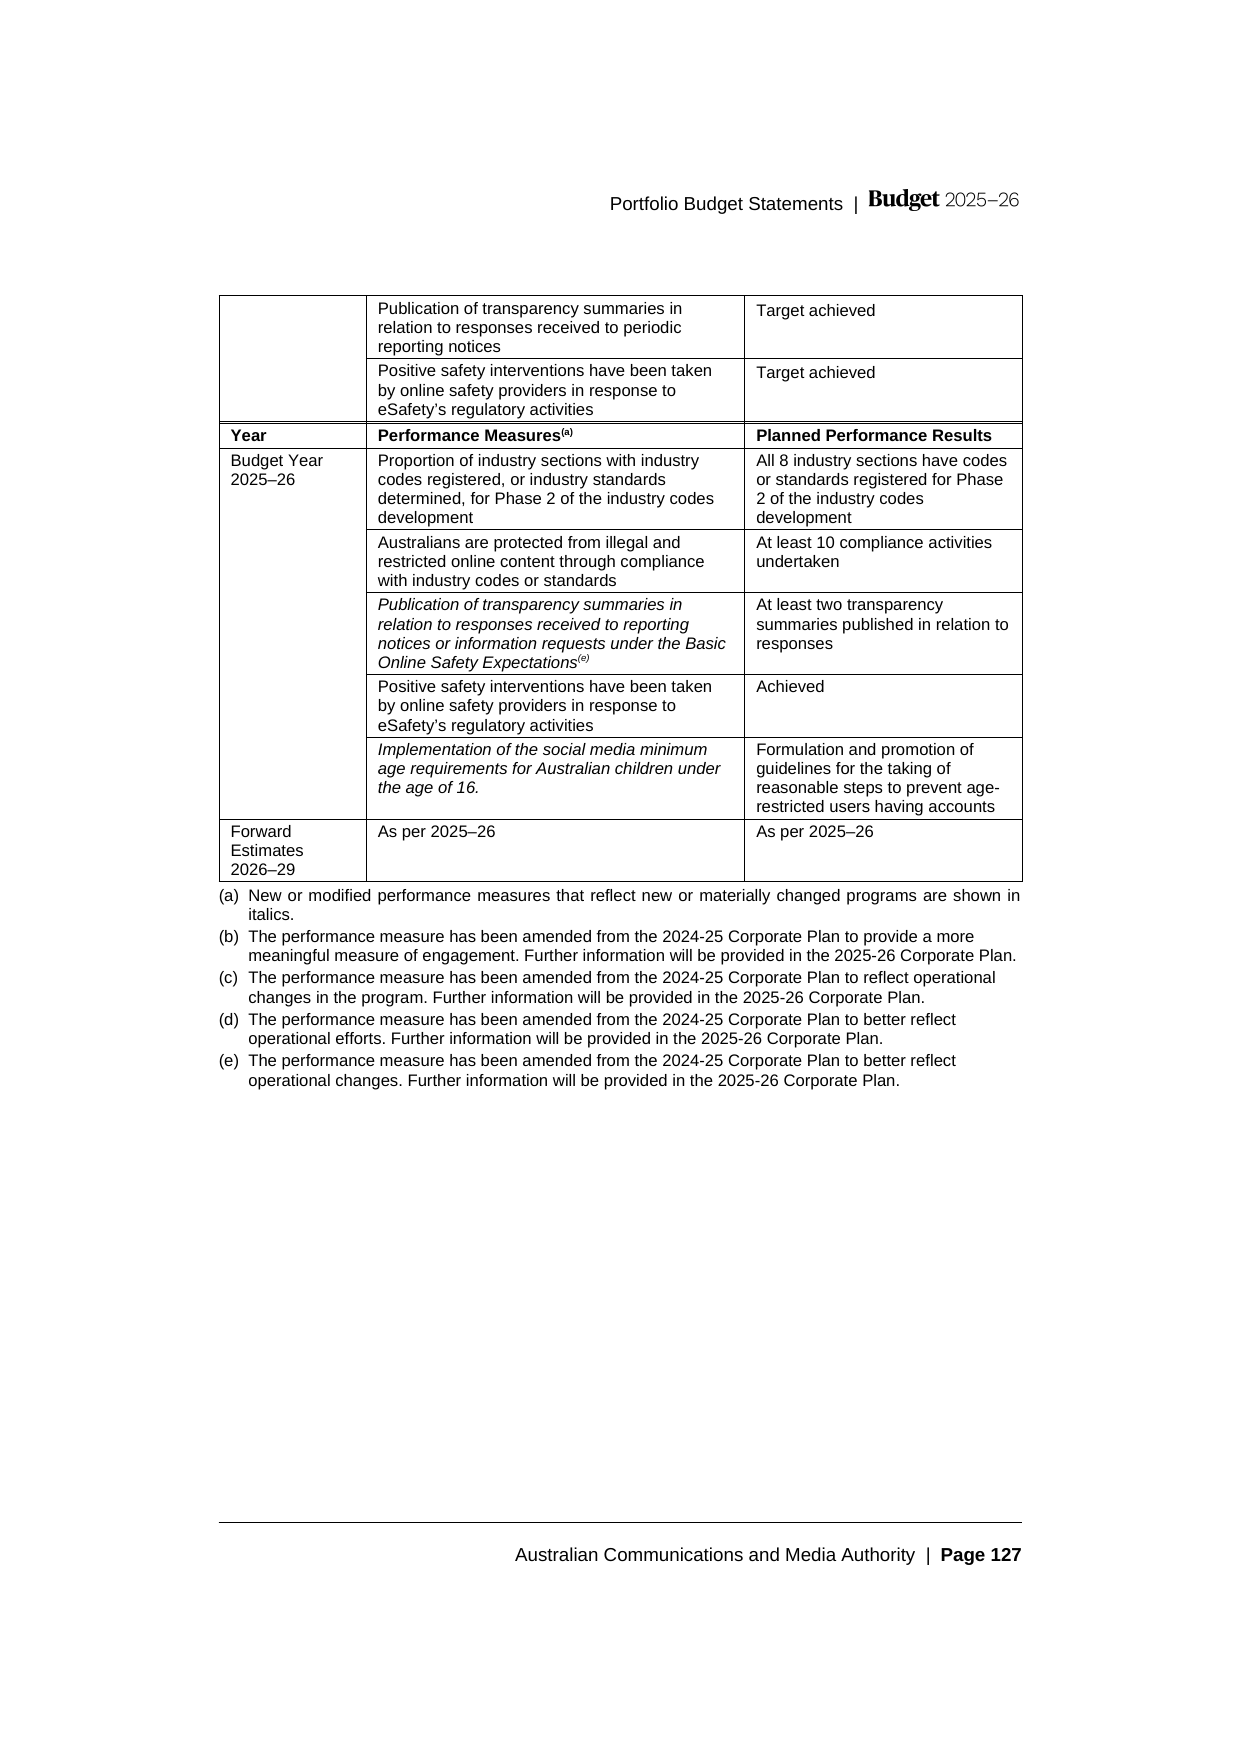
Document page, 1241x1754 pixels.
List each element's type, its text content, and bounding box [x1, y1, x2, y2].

text The performance measure has been amended from the 2024-25 Corporate Plan to better reflect operational efforts. Further information will be provided in the 2025-26 Corporate Plan. [218, 1010, 1022, 1048]
table_cell All 8 industry sections have codes or standards registered for Phase 2 of the industry codes development [745, 449, 1022, 529]
table_cell Australians are protected from illegal and restricted online content through compliance with industry codes or standards [367, 530, 744, 592]
table_cell At least two transparency summaries published in relation to responses [745, 593, 1022, 674]
table_cell Publication of transparency summaries in relation to responses received to periodic reporting notices [367, 296, 744, 358]
picture [868, 189, 1020, 211]
text The performance measure has been amended from the 2024-25 Corporate Plan to reflect operational changes in the program. Further information will be provided in the 2025-26 Corporate Plan. [218, 968, 1022, 1007]
text The performance measure has been amended from the 2024-25 Corporate Plan to provide a more meaningful measure of engagement. Further information will be provided in the 2025-26 Corporate Plan. [218, 927, 1022, 965]
table_cell Budget Year 2025–26 [220, 449, 366, 818]
table_cell Positive safety interventions have been taken by online safety providers in response to eSafety’s regulatory activities [367, 359, 744, 421]
list New or modified performance measures that reflect new or materially changed programs are shown in italics. [218, 885, 1022, 924]
table_cell Achieved [745, 675, 1022, 737]
table_cell Planned Performance Results [745, 424, 1022, 447]
table_cell Forward Estimates 2026–29 [220, 820, 366, 881]
table_cell Proportion of industry sections with industry codes registered, or industry standards determined, for Phase 2 of the industry codes development [367, 449, 744, 529]
table_cell Year [220, 424, 366, 447]
table_cell Formulation and promotion of guidelines for the taking of reasonable steps to prevent age-restricted users having accounts [745, 738, 1022, 818]
table_cell As per 2025–26 [367, 820, 744, 881]
table_cell Performance Measures(a) [367, 424, 744, 447]
table_cell Publication of transparency summaries in relation to responses received to reporting notices or information requests under the Basic Online Safety Expectations(e) [367, 593, 744, 674]
table_cell Target achieved [745, 359, 1022, 421]
table_cell As per 2025–26 [745, 820, 1022, 881]
table_cell Implementation of the social media minimum age requirements for Australian children under the age of 16. [367, 738, 744, 818]
table_cell Target achieved [745, 296, 1022, 358]
table_cell Positive safety interventions have been taken by online safety providers in response to eSafety’s regulatory activities [367, 675, 744, 737]
text The performance measure has been amended from the 2024-25 Corporate Plan to better reflect operational changes. Further information will be provided in the 2025-26 Corporate Plan. [218, 1051, 1022, 1089]
table_cell At least 10 compliance activities undertaken [745, 530, 1022, 592]
